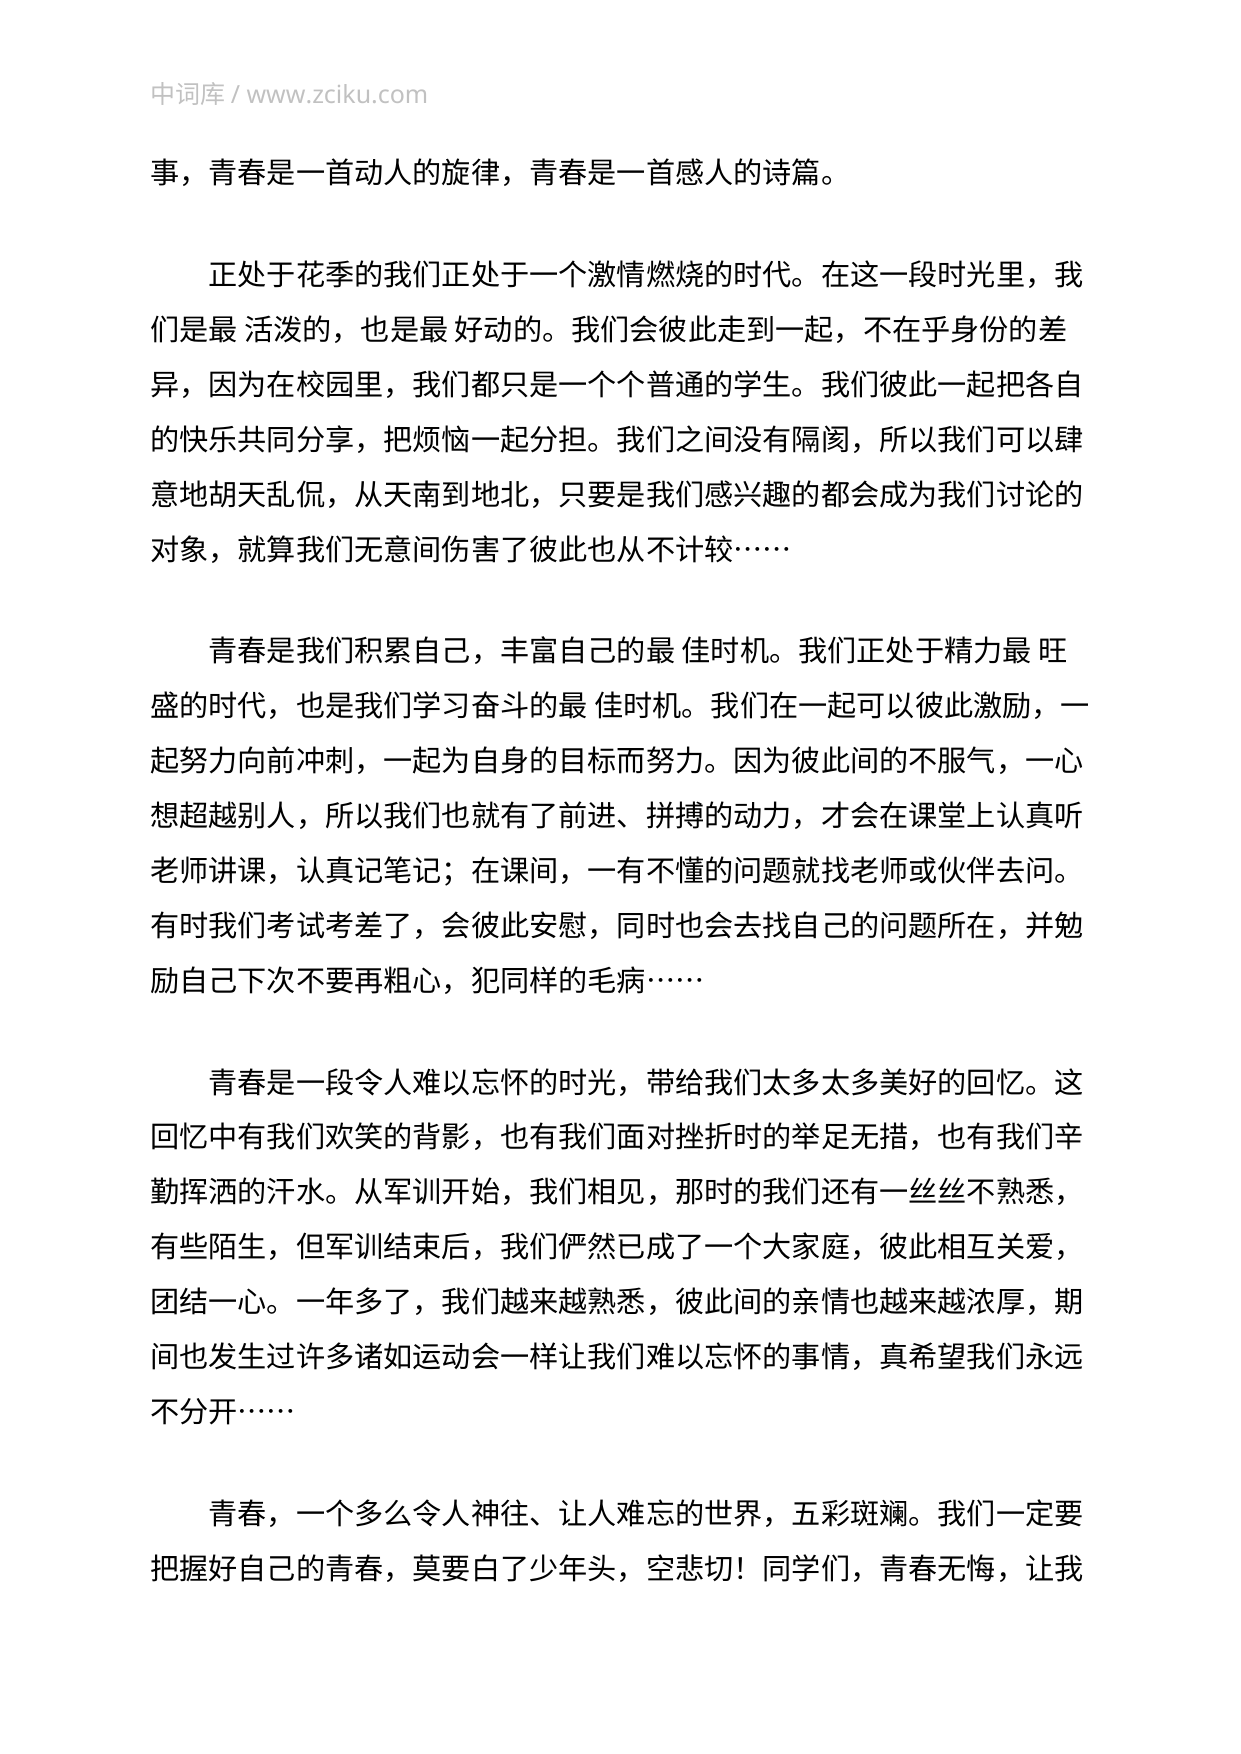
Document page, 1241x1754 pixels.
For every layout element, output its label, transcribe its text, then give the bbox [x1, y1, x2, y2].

text 正处于花季的我们正处于一个激情燃烧的时代。在这一段时光里，我们是最 活泼的，也是最 好动的。我们会彼此走到一起，不在乎身份的差异，因为在校园里，我们都只是一个个普通的学生。我们彼此一起把各自的快乐共同分享，把烦恼一起分担。我们之间没有隔阂，所以我们可以肆意地胡天乱侃，从天南到地北，只要是我们感兴趣的都会成为我们讨论的对象，就算我们无意间伤害了彼此也从不计较…… [150, 252, 1090, 568]
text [150, 1490, 1090, 1587]
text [150, 150, 1090, 192]
text 青春是我们积累自己，丰富自己的最 佳时机。我们正处于精力最 旺盛的时代，也是我们学习奋斗的最 佳时机。我们在一起可以彼此激励，一起努力向前冲刺，一起为自身的目标而努力。因为彼此间的不服气，一心想超越别人，所以我们也就有了前进、拼搏的动力，才会在课堂上认真听老师讲课，认真记笔记；在课间，一有不懂的问题就找老师或伙伴去问。有时我们考试考差了，会彼此安慰，同时也会去找自己的问题所在，并勉励自己下次不要再粗心，犯同样的毛病…… [150, 628, 1090, 1000]
text 青春是一段令人难以忘怀的时光，带给我们太多太多美好的回忆。这回忆中有我们欢笑的背影，也有我们面对挫折时的举足无措，也有我们辛勤挥洒的汗水。从军训开始，我们相见，那时的我们还有一丝丝不熟悉，有些陌生，但军训结束后，我们俨然已成了一个大家庭，彼此相互关爱，团结一心。一年多了，我们越来越熟悉，彼此间的亲情也越来越浓厚，期间也发生过许多诸如运动会一样让我们难以忘怀的事情，真希望我们永远不分开…… [150, 1059, 1090, 1431]
